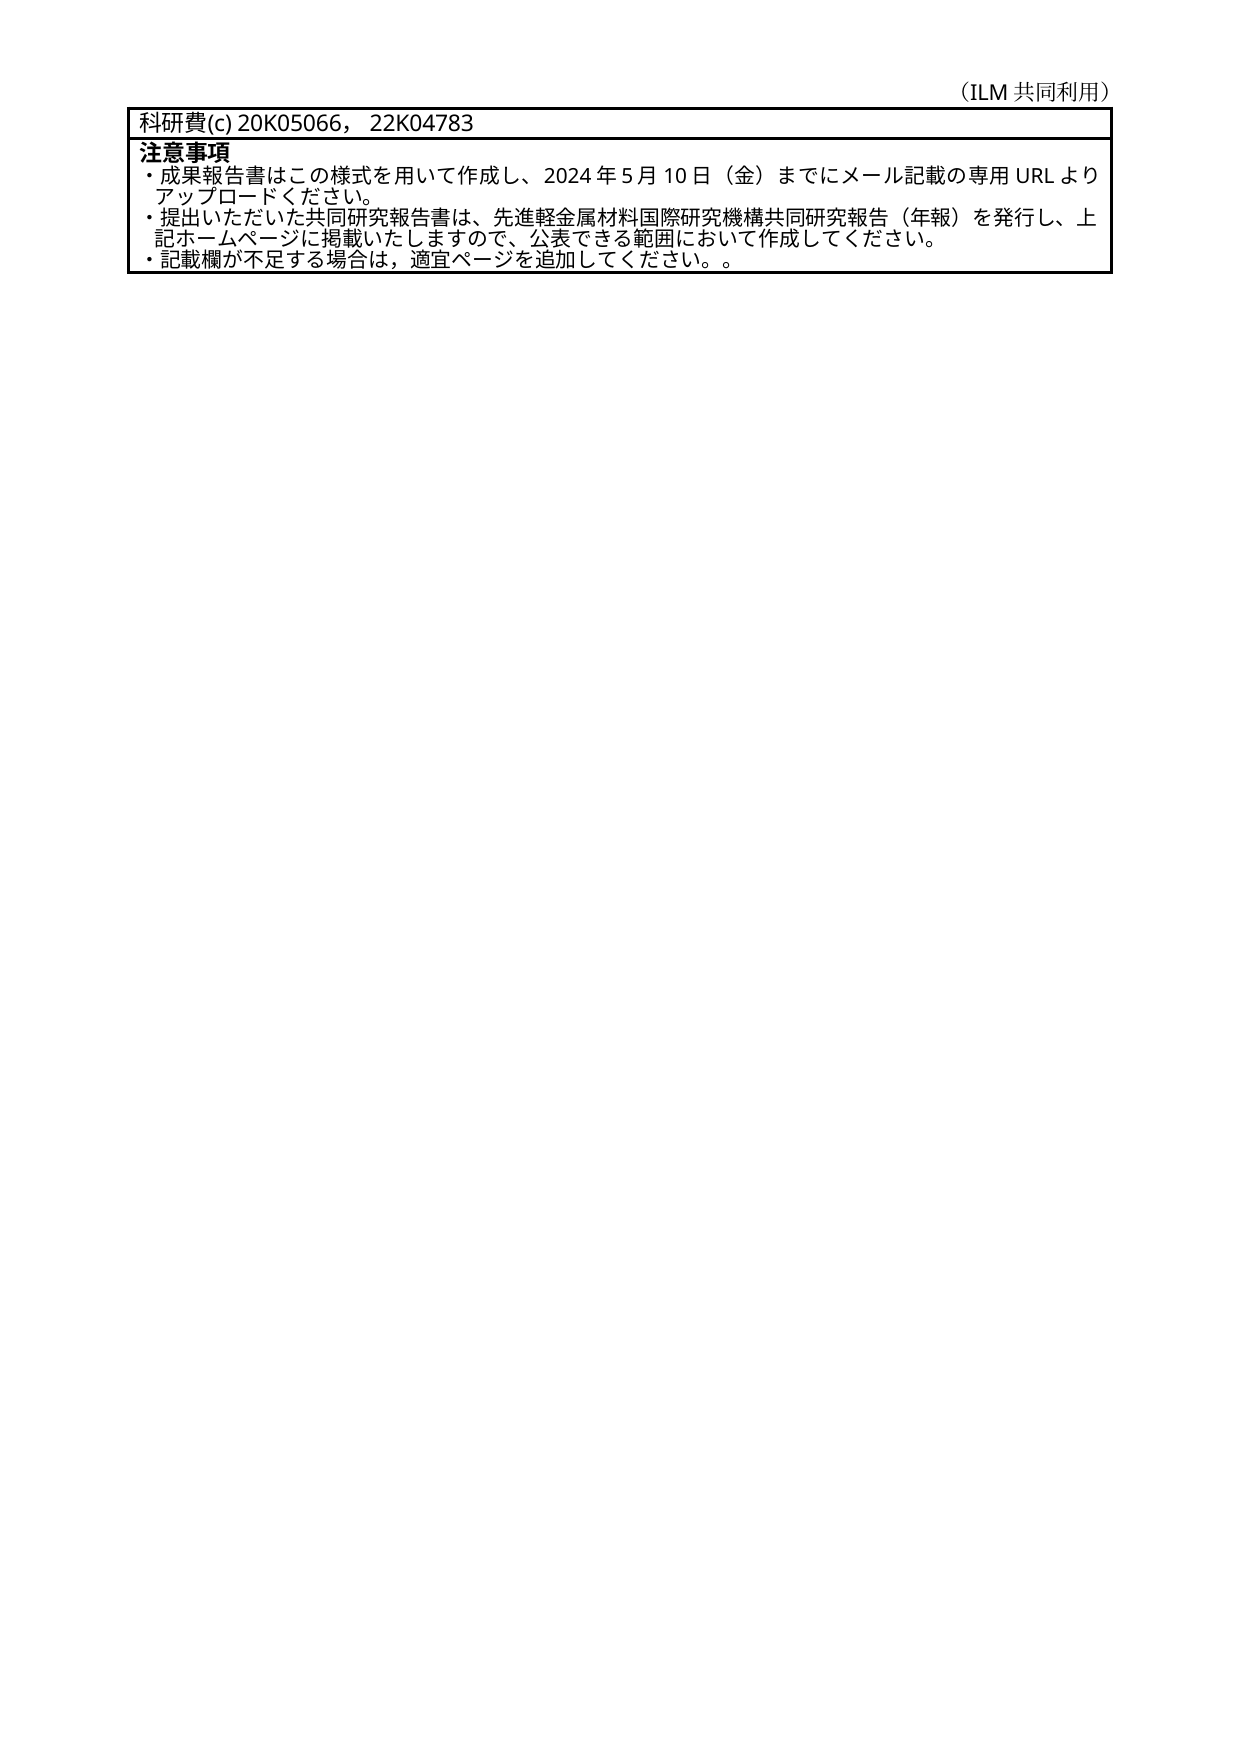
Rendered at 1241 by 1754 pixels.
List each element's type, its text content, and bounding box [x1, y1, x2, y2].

table_cell 注意事項 ・成果報告書はこの様式を用いて作成し、2024年5月10日（金）までにメール記載の専用URLよりアップロードください。 ・提出いただいた共同研究報告書は、先進軽金属材料国際研究機構共同研究報告（年報）を発行し、上記ホームページに掲載いたしますので、公表できる範囲において作成してください。 ・記載欄が不足する場合は，適宜ページを追加してください。。 [130, 140, 1110, 271]
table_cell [130, 110, 1110, 137]
